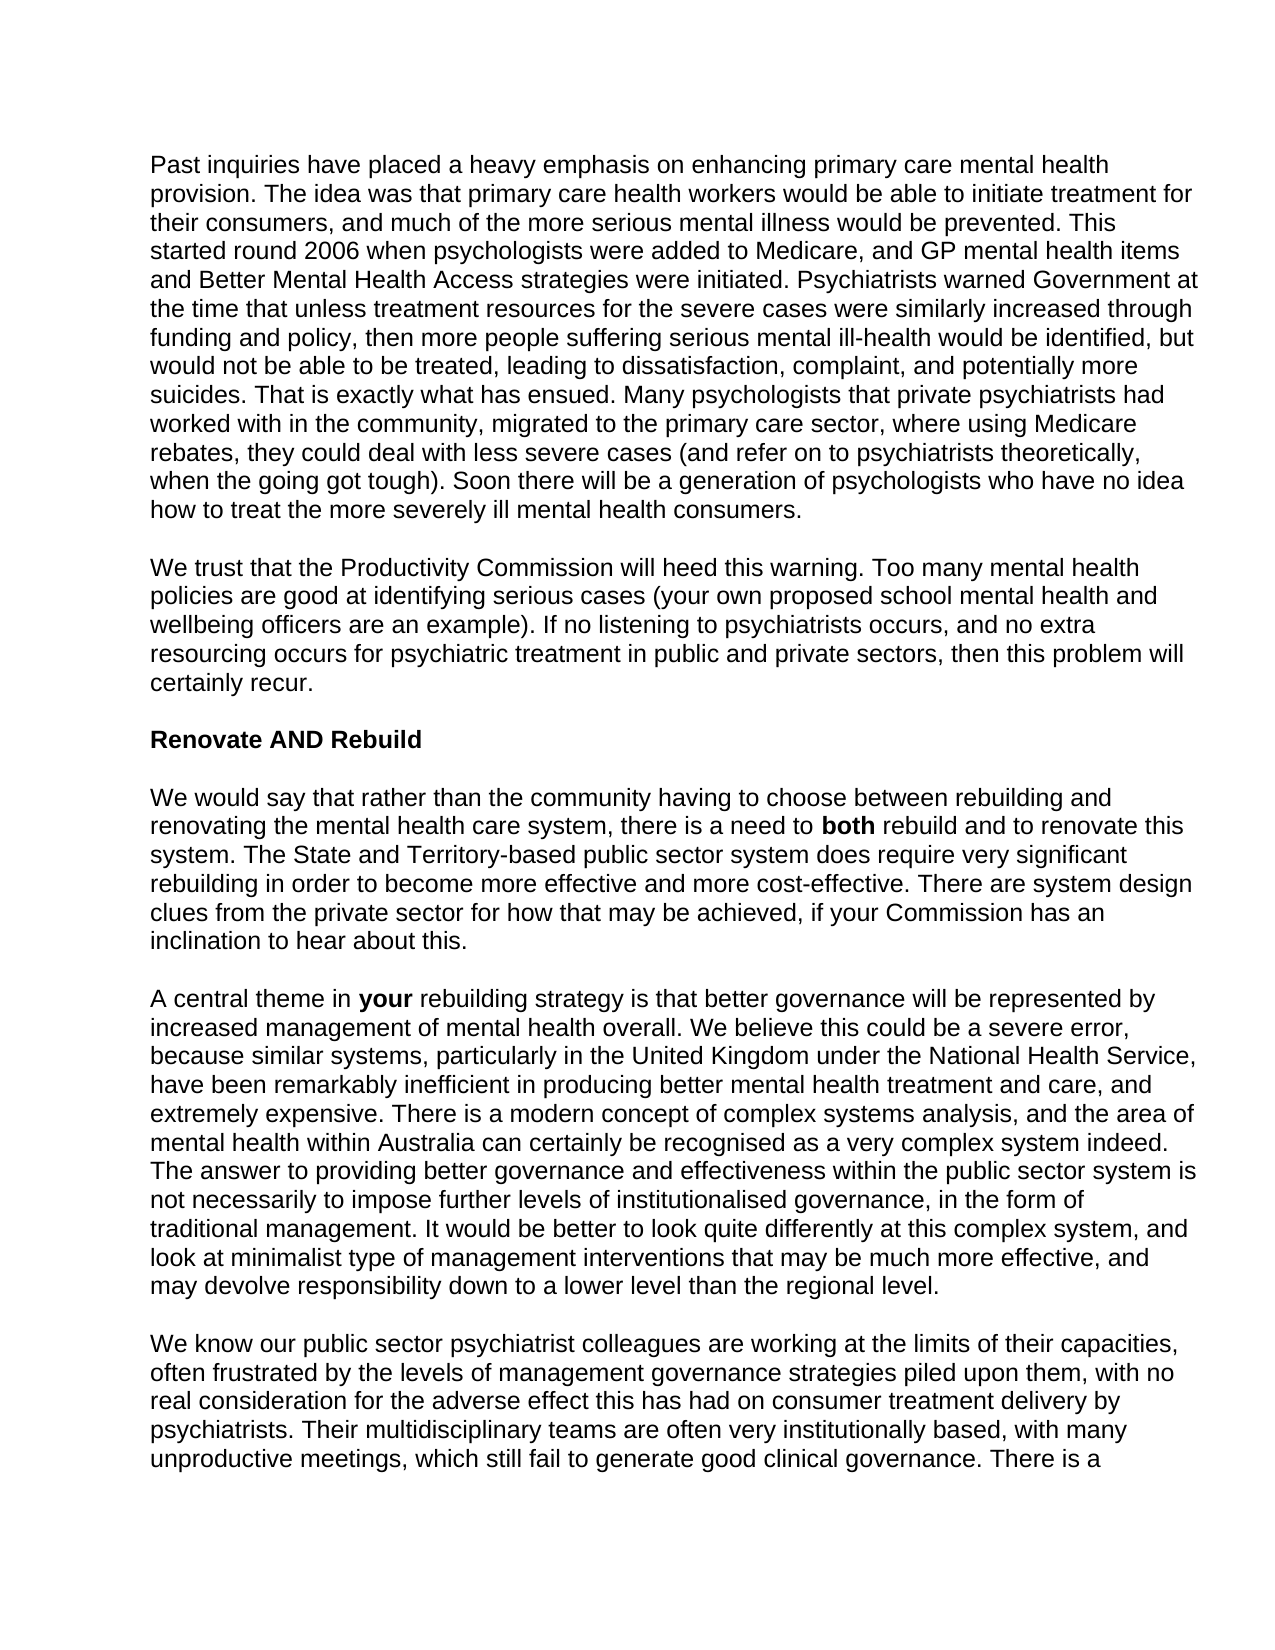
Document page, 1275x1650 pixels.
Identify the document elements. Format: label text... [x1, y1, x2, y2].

text Past inquiries have placed a heavy emphasis on enhancing primary care mental health provision. The idea was that primary care health workers would be able to initiate treatment for their consumers, and much of the more serious mental illness would be prevented. This started round 2006 when psychologists were added to Medicare, and GP mental health items and Better Mental Health Access strategies were initiated. Psychiatrists warned Government at the time that unless treatment resources for the severe cases were similarly increased through funding and policy, then more people suffering serious mental ill-health would be identified, but would not be able to be treated, leading to dissatisfaction, complaint, and potentially more suicides. That is exactly what has ensued. Many psychologists that private psychiatrists had worked with in the community, migrated to the primary care sector, where using Medicare rebates, they could deal with less severe cases (and refer on to psychiatrists theoretically, when the going got tough). Soon there will be a generation of psychologists who have no idea how to treat the more severely ill mental health consumers. [150, 150, 1200, 524]
text We would say that rather than the community having to choose between rebuilding and renovating the mental health care system, there is a need to both rebuild and to renovate this system. The State and Territory-based public sector system does require very significant rebuilding in order to become more effective and more cost-effective. There are system design clues from the private sector for how that may be achieved, if your Commission has an inclination to hear about this. [150, 782, 1200, 955]
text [150, 1329, 1200, 1472]
text Renovate AND Rebuild [150, 725, 1200, 754]
text We trust that the Productivity Commission will heed this warning. Too many mental health policies are good at identifying serious cases (your own proposed school mental health and wellbeing officers are an example). If no listening to psychiatrists occurs, and no extra resourcing occurs for psychiatric treatment in public and private sectors, then this problem will certainly recur. [150, 552, 1200, 696]
text A central theme in your rebuilding strategy is that better governance will be represented by increased management of mental health overall. We believe this could be a severe error, because similar systems, particularly in the United Kingdom under the National Health Service, have been remarkably inefficient in producing better mental health treatment and care, and extremely expensive. There is a modern concept of complex systems analysis, and the area of mental health within Australia can certainly be recognised as a very complex system indeed. The answer to providing better governance and effectiveness within the public sector system is not necessarily to impose further levels of institutionalised governance, in the form of traditional management. It would be better to look quite differently at this complex system, and look at minimalist type of management interventions that may be much more effective, and may devolve responsibility down to a lower level than the regional level. [150, 984, 1200, 1300]
